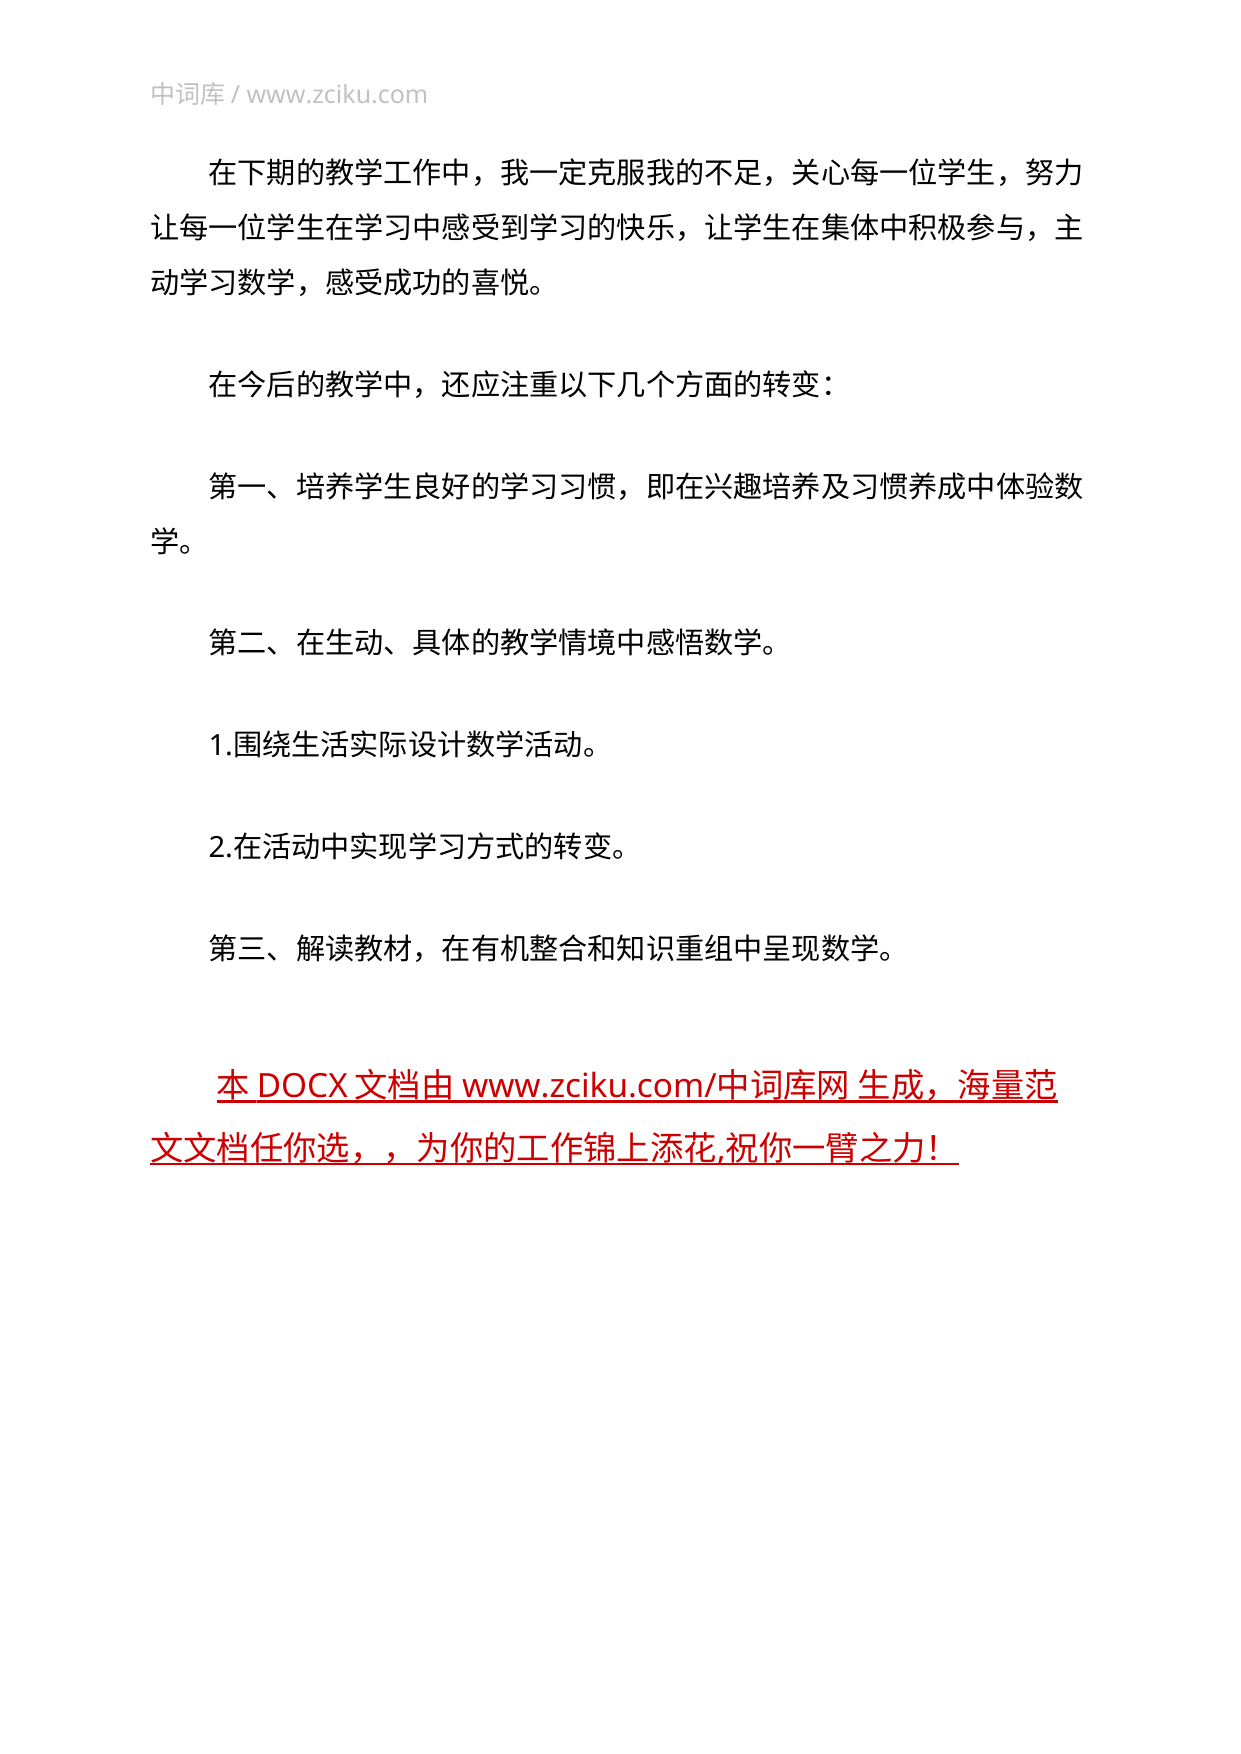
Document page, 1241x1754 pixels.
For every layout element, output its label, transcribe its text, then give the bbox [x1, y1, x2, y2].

text 在今后的教学中，还应注重以下几个方面的转变： [150, 362, 1090, 404]
text 第三、解读教材，在有机整合和知识重组中呈现数学。 [150, 926, 1090, 968]
text 第二、在生动、具体的教学情境中感悟数学。 [150, 620, 1090, 662]
text 1.围绕生活实际设计数学活动。 [150, 722, 1090, 764]
text 2.在活动中实现学习方式的转变。 [150, 824, 1090, 866]
text 第一、培养学生良好的学习习惯，即在兴趣培养及习惯养成中体验数学。 [150, 463, 1090, 561]
text 本DOCX文档由 www.zciku.com/中词库网 生成，海量范文文档任你选，，为你的工作锦上添花,祝你一臂之力！ [150, 1059, 1090, 1170]
text 在下期的教学工作中，我一定克服我的不足，关心每一位学生，努力让每一位学生在学习中感受到学习的快乐，让学生在集体中积极参与，主动学习数学，感受成功的喜悦。 [150, 150, 1090, 302]
